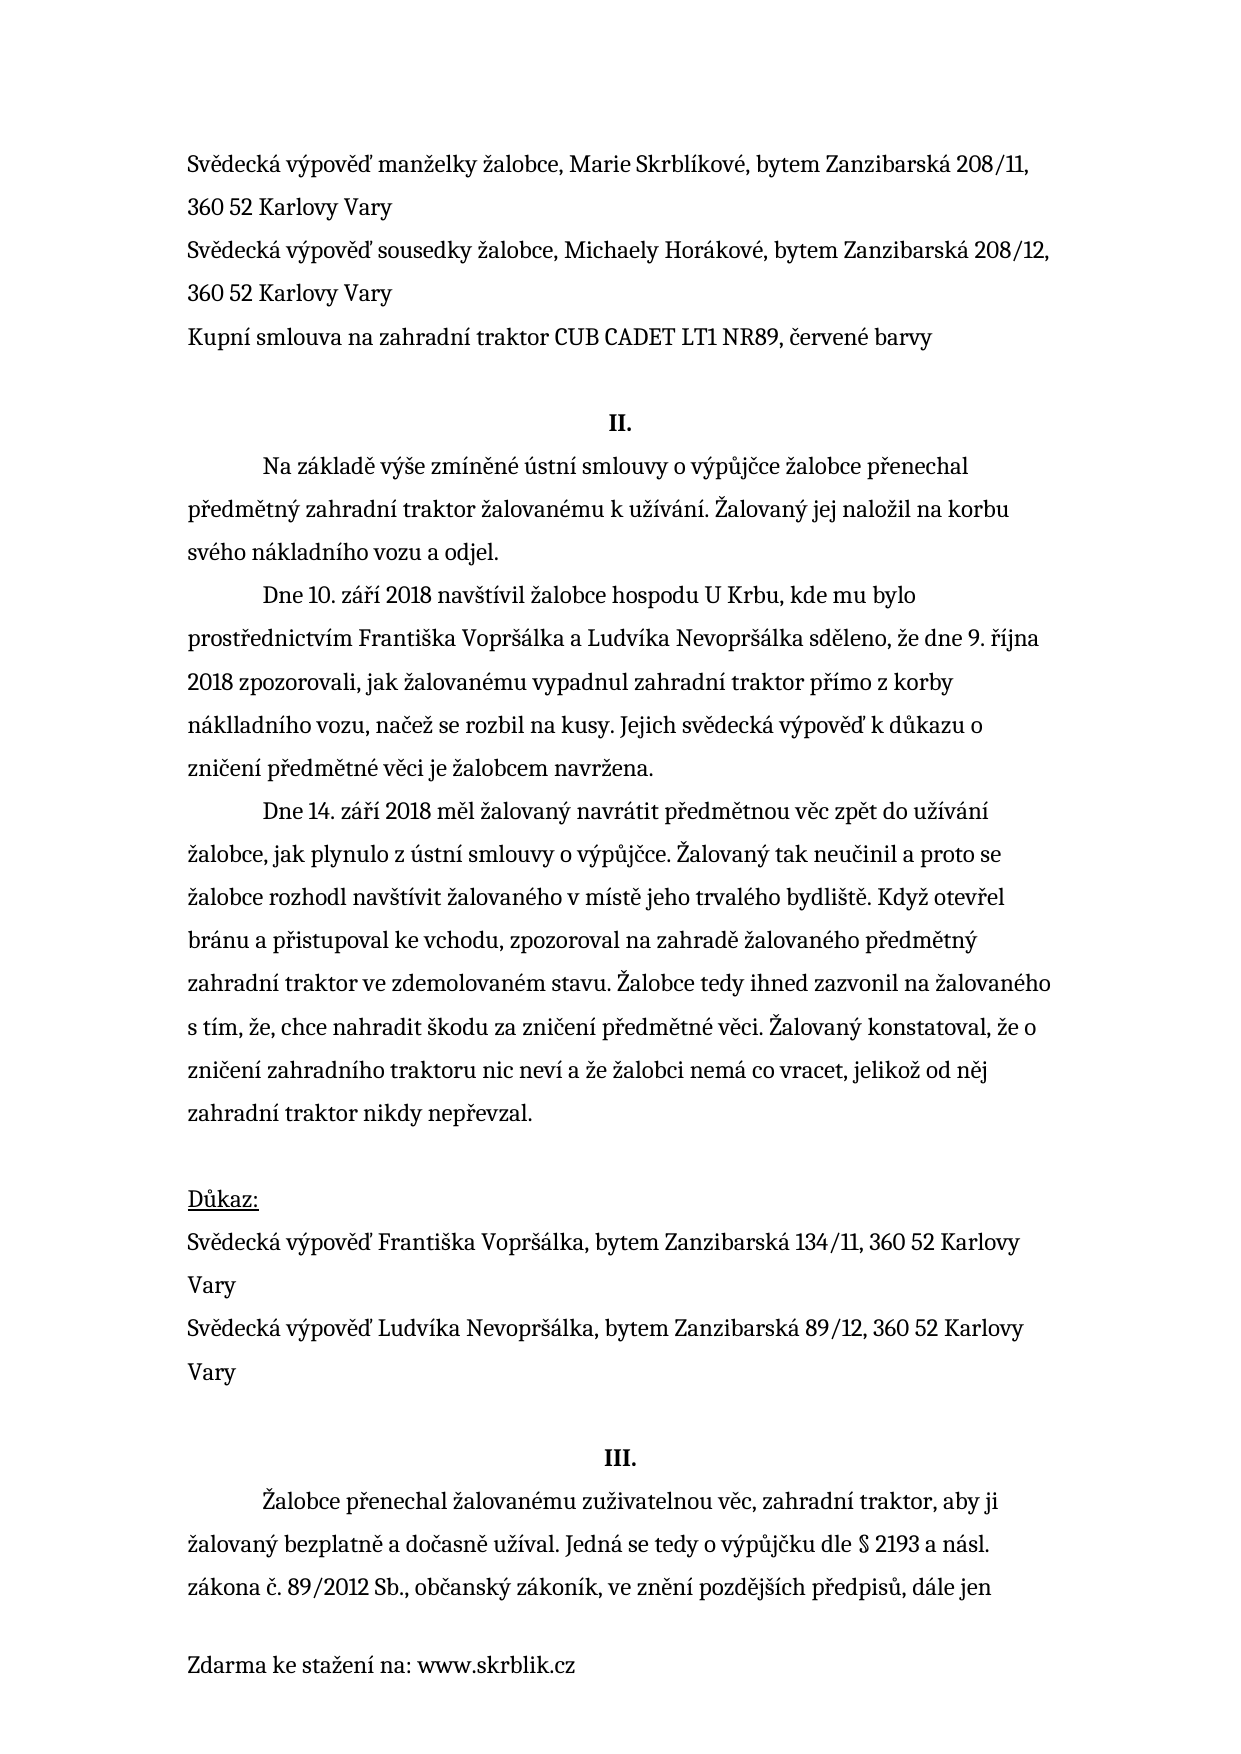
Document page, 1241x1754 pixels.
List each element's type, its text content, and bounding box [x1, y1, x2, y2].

text Na základě výše zmíněné ústní smlouvy o výpůjčce žalobce přenechal předmětný zahradní traktor žalovanému k užívání. Žalovaný jej naložil na korbu svého nákladního vozu a odjel. [187, 452, 1053, 567]
text Kupní smlouva na zahradní traktor CUB CADET LT1 NR89, červené barvy [187, 322, 1053, 351]
text Svědecká výpověď Františka Vopršálka, bytem Zanzibarská 134/11, 360 52 Karlovy Vary [187, 1228, 1053, 1300]
text Svědecká výpověď sousedky žalobce, Michaely Horákové, bytem Zanzibarská 208/12, 360 52 Karlovy Vary [187, 236, 1053, 308]
text Dne 10. září 2018 navštívil žalobce hospodu U Krbu, kde mu bylo prostřednictvím Františka Vopršálka a Ludvíka Nevopršálka sděleno, že dne 9. října 2018 zpozorovali, jak žalovanému vypadnul zahradní traktor přímo z korby náklladního vozu, načež se rozbil na kusy. Jejich svědecká výpověď k důkazu o zničení předmětné věci je žalobcem navržena. [187, 581, 1053, 782]
text Důkaz: [187, 1185, 1053, 1214]
text Svědecká výpověď Ludvíka Nevopršálka, bytem Zanzibarská 89/12, 360 52 Karlovy Vary [187, 1314, 1053, 1386]
text II. [187, 409, 1053, 437]
text Svědecká výpověď manželky žalobce, Marie Skrblíkové, bytem Zanzibarská 208/11, 360 52 Karlovy Vary [187, 150, 1053, 222]
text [187, 1487, 1053, 1602]
text Dne 14. září 2018 měl žalovaný navrátit předmětnou věc zpět do užívání žalobce, jak plynulo z ústní smlouvy o výpůjčce. Žalovaný tak neučinil a proto se žalobce rozhodl navštívit žalovaného v místě jeho trvalého bydliště. Když otevřel bránu a přistupoval ke vchodu, zpozoroval na zahradě žalovaného předmětný zahradní traktor ve zdemolovaném stavu. Žalobce tedy ihned zazvonil na žalovaného s tím, že, chce nahradit škodu za zničení předmětné věci. Žalovaný konstatoval, že o zničení zahradního traktoru nic neví a že žalobci nemá co vracet, jelikož od něj zahradní traktor nikdy nepřevzal. [187, 797, 1053, 1127]
text III. [187, 1444, 1053, 1472]
